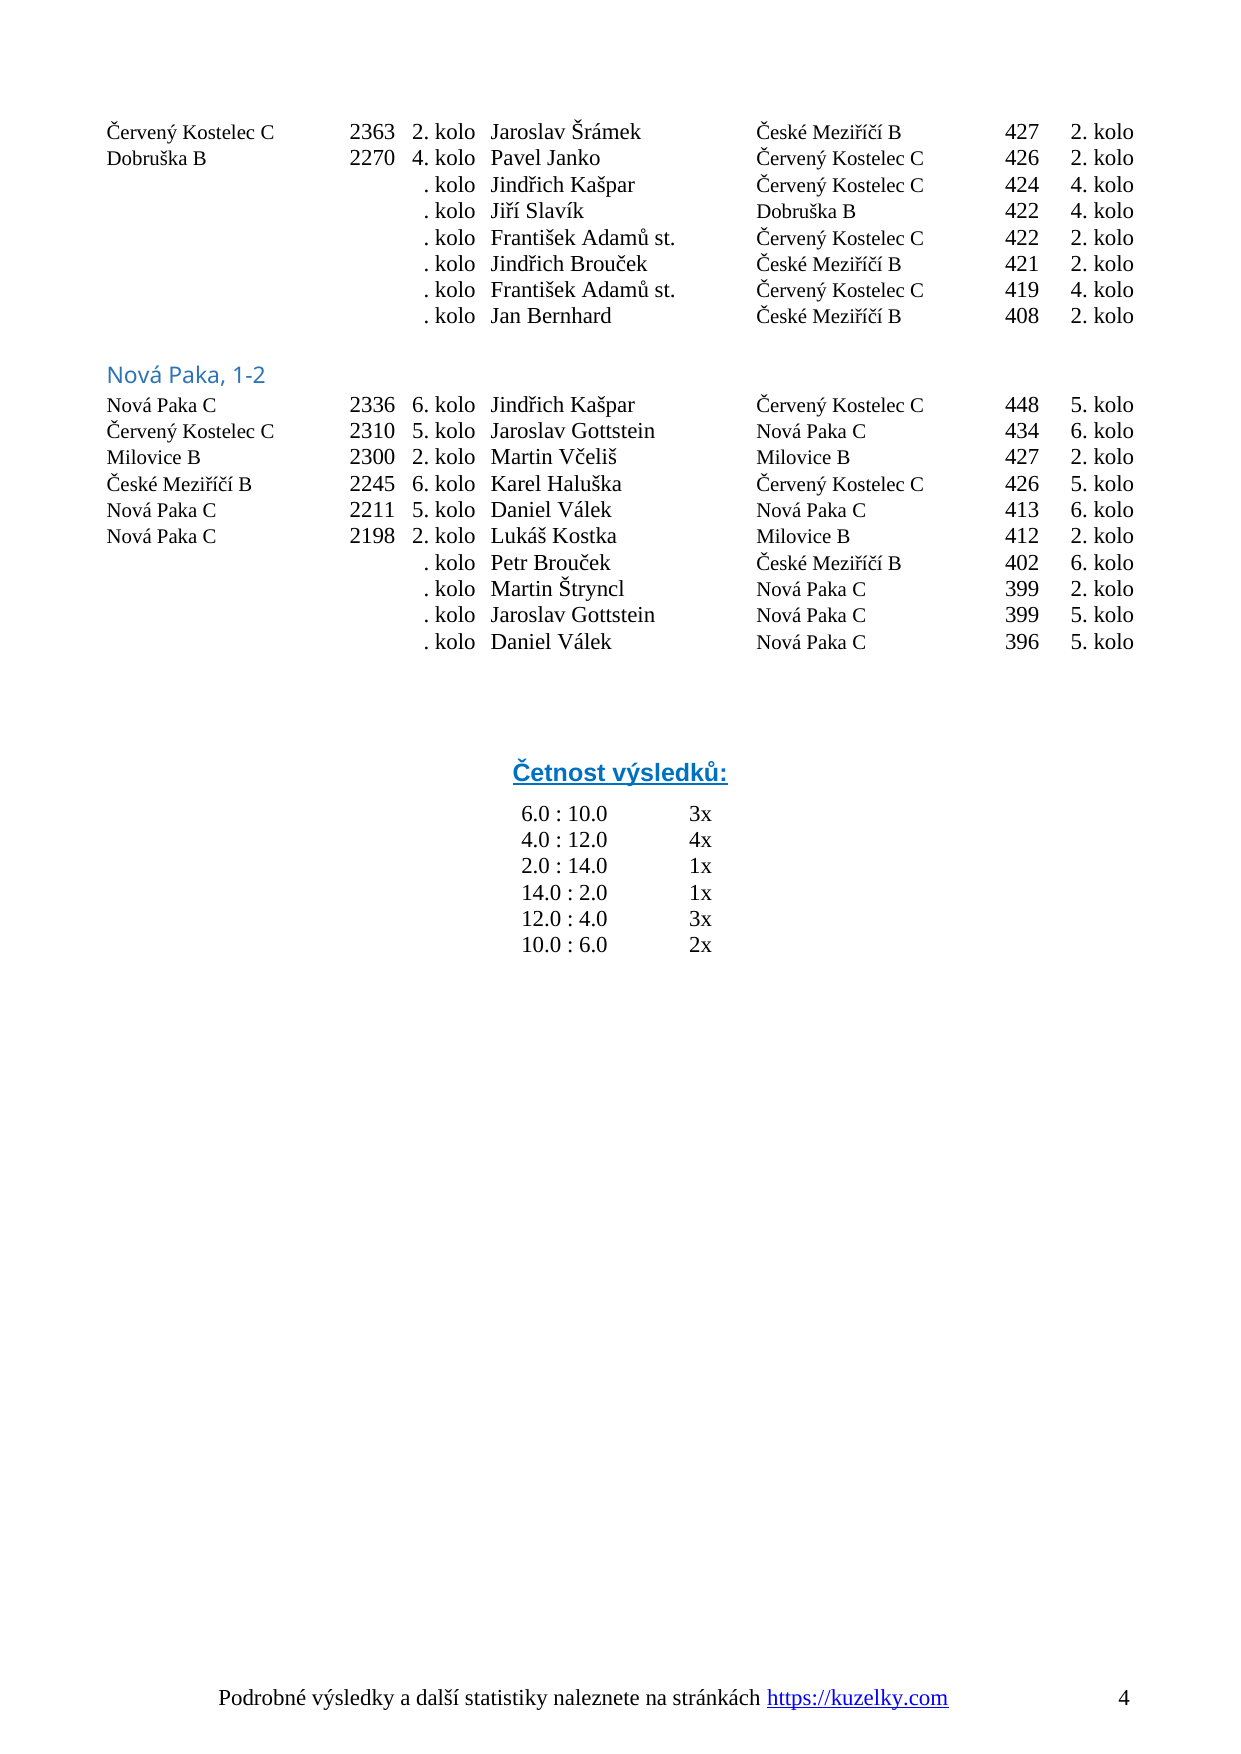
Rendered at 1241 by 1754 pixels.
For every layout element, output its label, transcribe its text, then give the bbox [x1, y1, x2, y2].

text . kolo Martin Štryncl Nová Paka C 399 2. kolo [106, 575, 1134, 602]
text Dobruška B 2270 4. kolo Pavel Janko Červený Kostelec C 426 2. kolo [106, 144, 1134, 171]
text 12.0 : 4.0 3x [106, 905, 1134, 931]
text . kolo Jindřich Kašpar Červený Kostelec C 424 4. kolo [106, 171, 1134, 197]
text 6.0 : 10.0 3x [106, 799, 1134, 826]
text . kolo Jindřich Brouček České Meziříčí B 421 2. kolo [106, 250, 1134, 276]
text Milovice B 2300 2. kolo Martin Včeliš Milovice B 427 2. kolo [106, 443, 1134, 470]
text 14.0 : 2.0 1x [106, 879, 1134, 905]
text 10.0 : 6.0 2x [106, 931, 1134, 958]
text Červený Kostelec C 2363 2. kolo Jaroslav Šrámek České Meziříčí B 427 2. kolo [106, 118, 1134, 144]
text 4.0 : 12.0 4x [106, 826, 1134, 852]
text . kolo František Adamů st. Červený Kostelec C 419 4. kolo [106, 276, 1134, 303]
text . kolo Jiří Slavík Dobruška B 422 4. kolo [106, 197, 1134, 223]
subtitle Nová Paka, 1-2 [106, 359, 1134, 391]
text . kolo Daniel Válek Nová Paka C 396 5. kolo [106, 628, 1134, 654]
text . kolo Jan Bernhard České Meziříčí B 408 2. kolo [106, 303, 1134, 329]
text České Meziříčí B 2245 6. kolo Karel Haluška Červený Kostelec C 426 5. kolo [106, 470, 1134, 496]
text . kolo František Adamů st. Červený Kostelec C 422 2. kolo [106, 223, 1134, 250]
text Červený Kostelec C 2310 5. kolo Jaroslav Gottstein Nová Paka C 434 6. kolo [106, 417, 1134, 443]
text Četnost výsledků: [94, 758, 1145, 787]
text Nová Paka C 2336 6. kolo Jindřich Kašpar Červený Kostelec C 448 5. kolo [106, 391, 1134, 417]
text . kolo Jaroslav Gottstein Nová Paka C 399 5. kolo [106, 602, 1134, 628]
text Nová Paka C 2211 5. kolo Daniel Válek Nová Paka C 413 6. kolo [106, 496, 1134, 522]
text . kolo Petr Brouček České Meziříčí B 402 6. kolo [106, 549, 1134, 575]
text 2.0 : 14.0 1x [106, 852, 1134, 879]
text Nová Paka C 2198 2. kolo Lukáš Kostka Milovice B 412 2. kolo [106, 522, 1134, 549]
